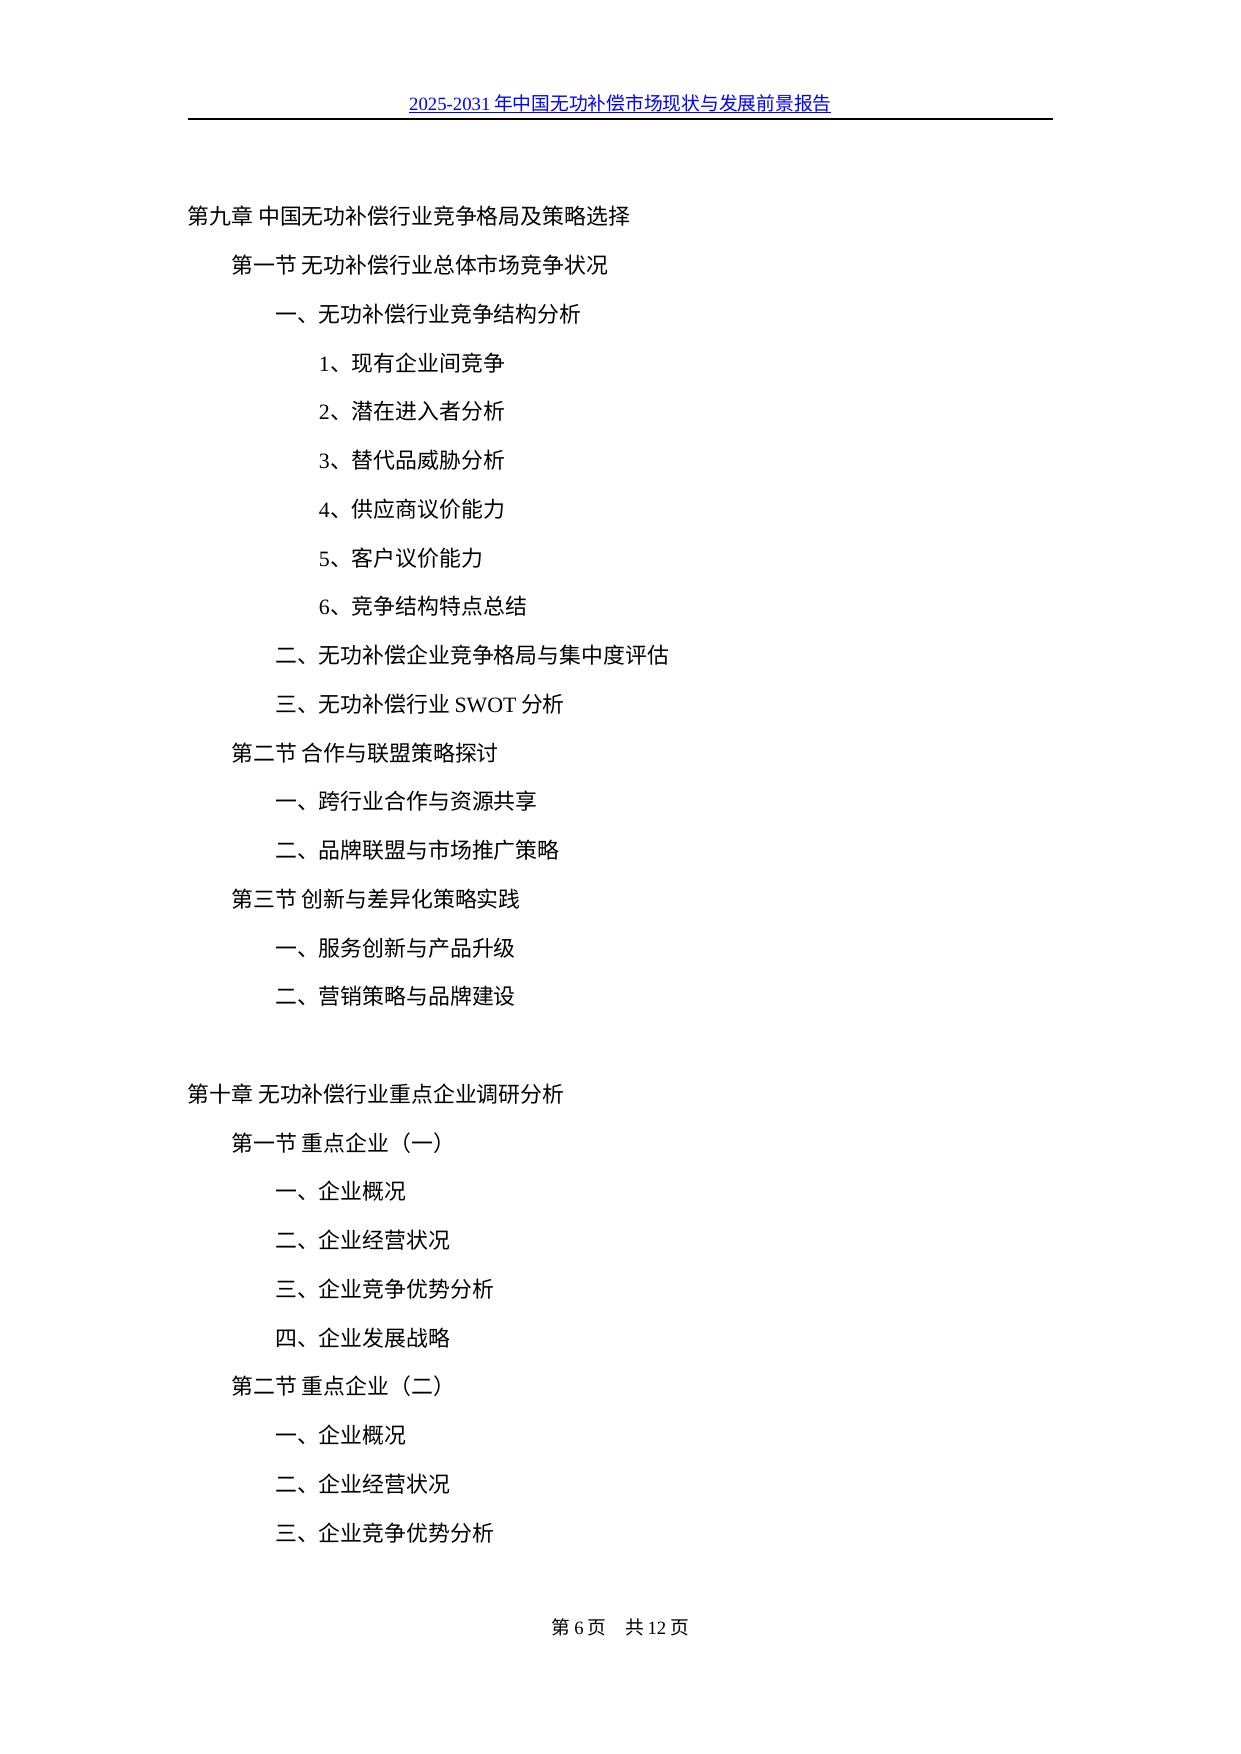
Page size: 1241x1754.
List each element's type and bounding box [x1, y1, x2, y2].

text [187, 150, 1053, 1548]
